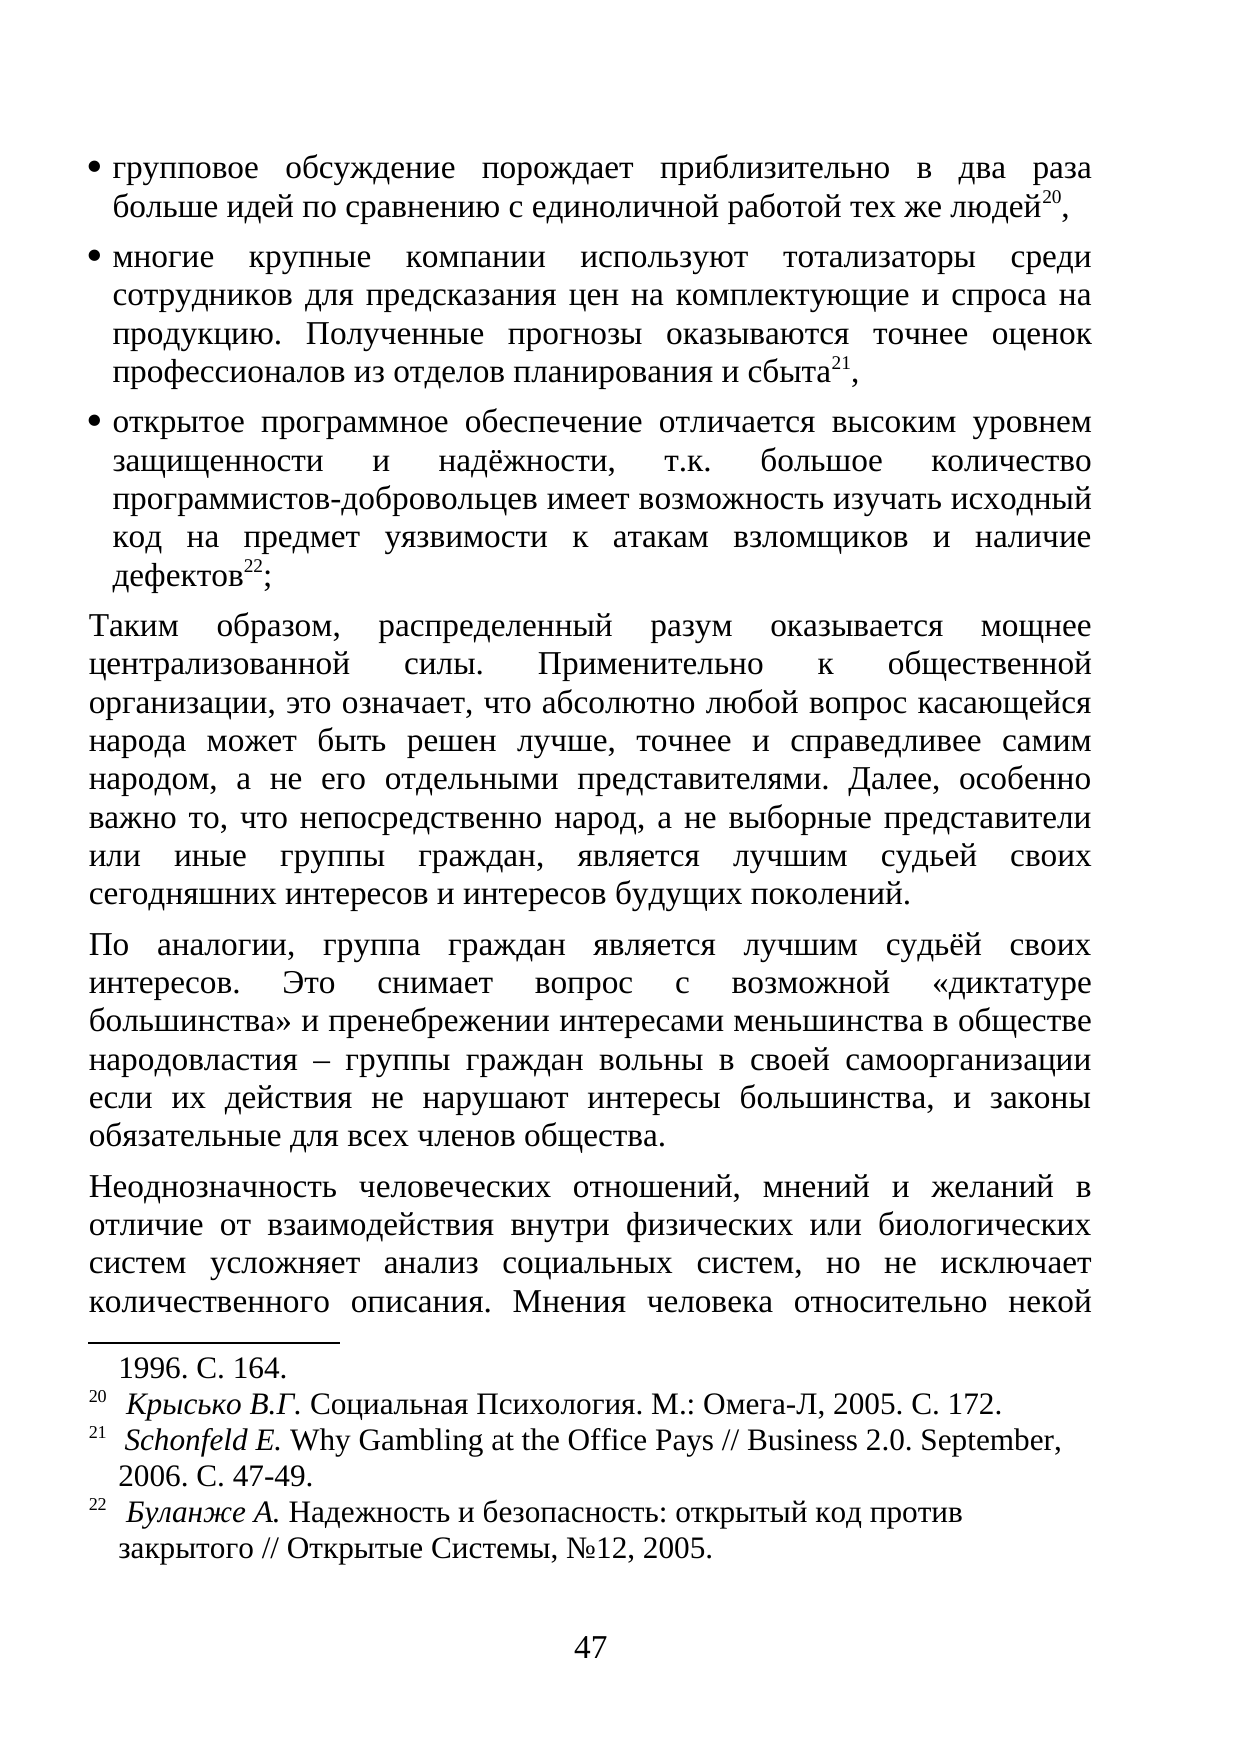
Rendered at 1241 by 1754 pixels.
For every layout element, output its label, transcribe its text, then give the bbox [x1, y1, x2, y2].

text открытое программное обеспечение отличается высоким уровнем защищенности и надёжности, т.к. большое количество программистов-добровольцев имеет возможность изучать исходный код на предмет уязвимости к атакам взломщиков и наличие дефектов; [88, 402, 1093, 593]
list групповое обсуждение порождает приблизительно в два раза больше идей по сравнению с единоличной работой тех же людей, [88, 148, 1093, 224]
text По аналогии, группа граждан является лучшим судьёй своих интересов. Это снимает вопрос с возможной «диктатуре большинства» и пренебрежении интересами меньшинства в обществе народовластия – группы граждан вольны в своей самоорганизации если их действия не нарушают интересы большинства, и законы обязательные для всех членов общества. [88, 924, 1093, 1154]
text многие крупные компании используют тотализаторы среди сотрудников для предсказания цен на комплектующие и спроса на продукцию. Полученные прогнозы оказываются точнее оценок профессионалов из отделов планирования и сбыта, [88, 236, 1093, 389]
text Таким образом, распределенный разум оказывается мощнее централизованной силы. Применительно к общественной организации, это означает, что абсолютно любой вопрос касающейся народа может быть решен лучше, точнее и справедливее самим народом, а не его отдельными представителями. Далее, особенно важно то, что непосредственно народ, а не выборные представители или иные группы граждан, является лучшим судьей своих сегодняшних интересов и интересов будущих поколений. [88, 605, 1093, 912]
